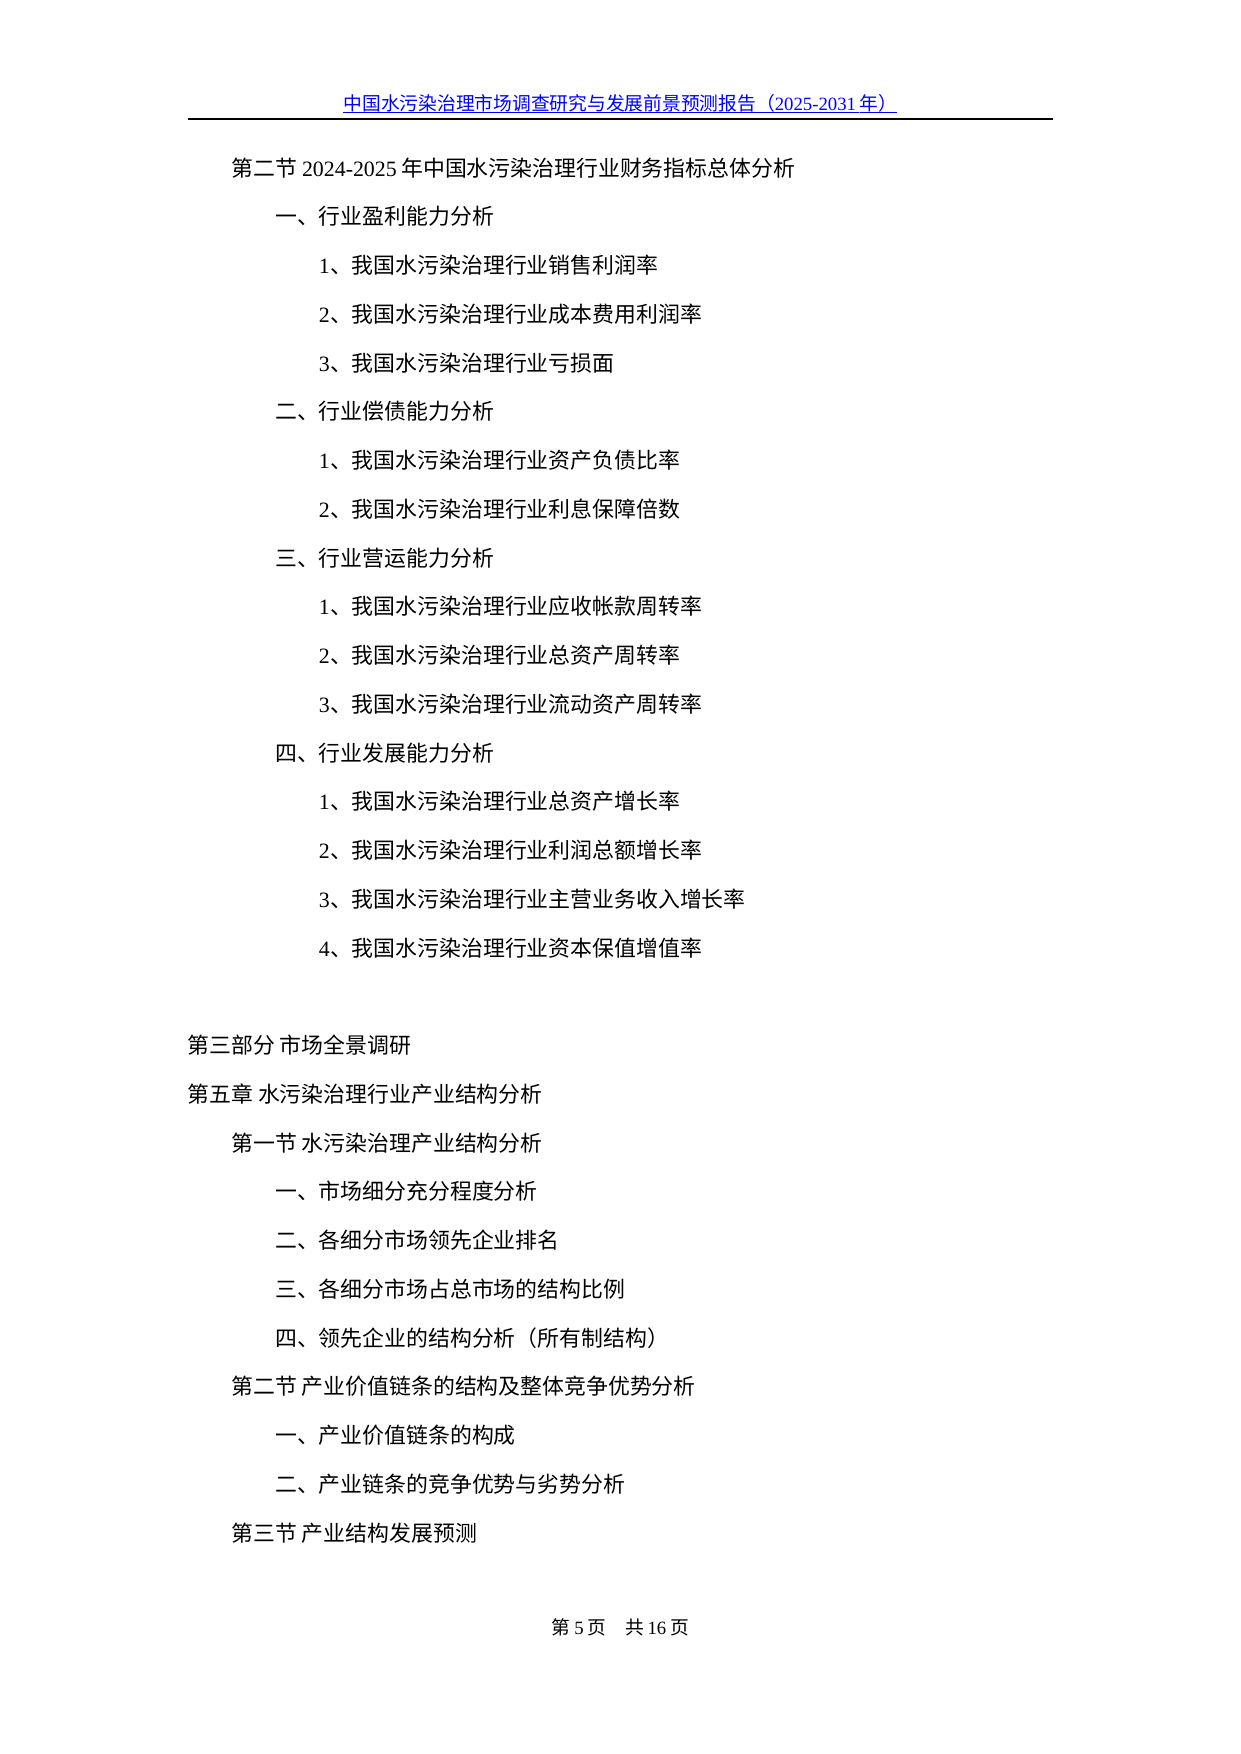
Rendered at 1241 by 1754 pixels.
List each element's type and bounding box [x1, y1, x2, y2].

text [187, 150, 1053, 1548]
